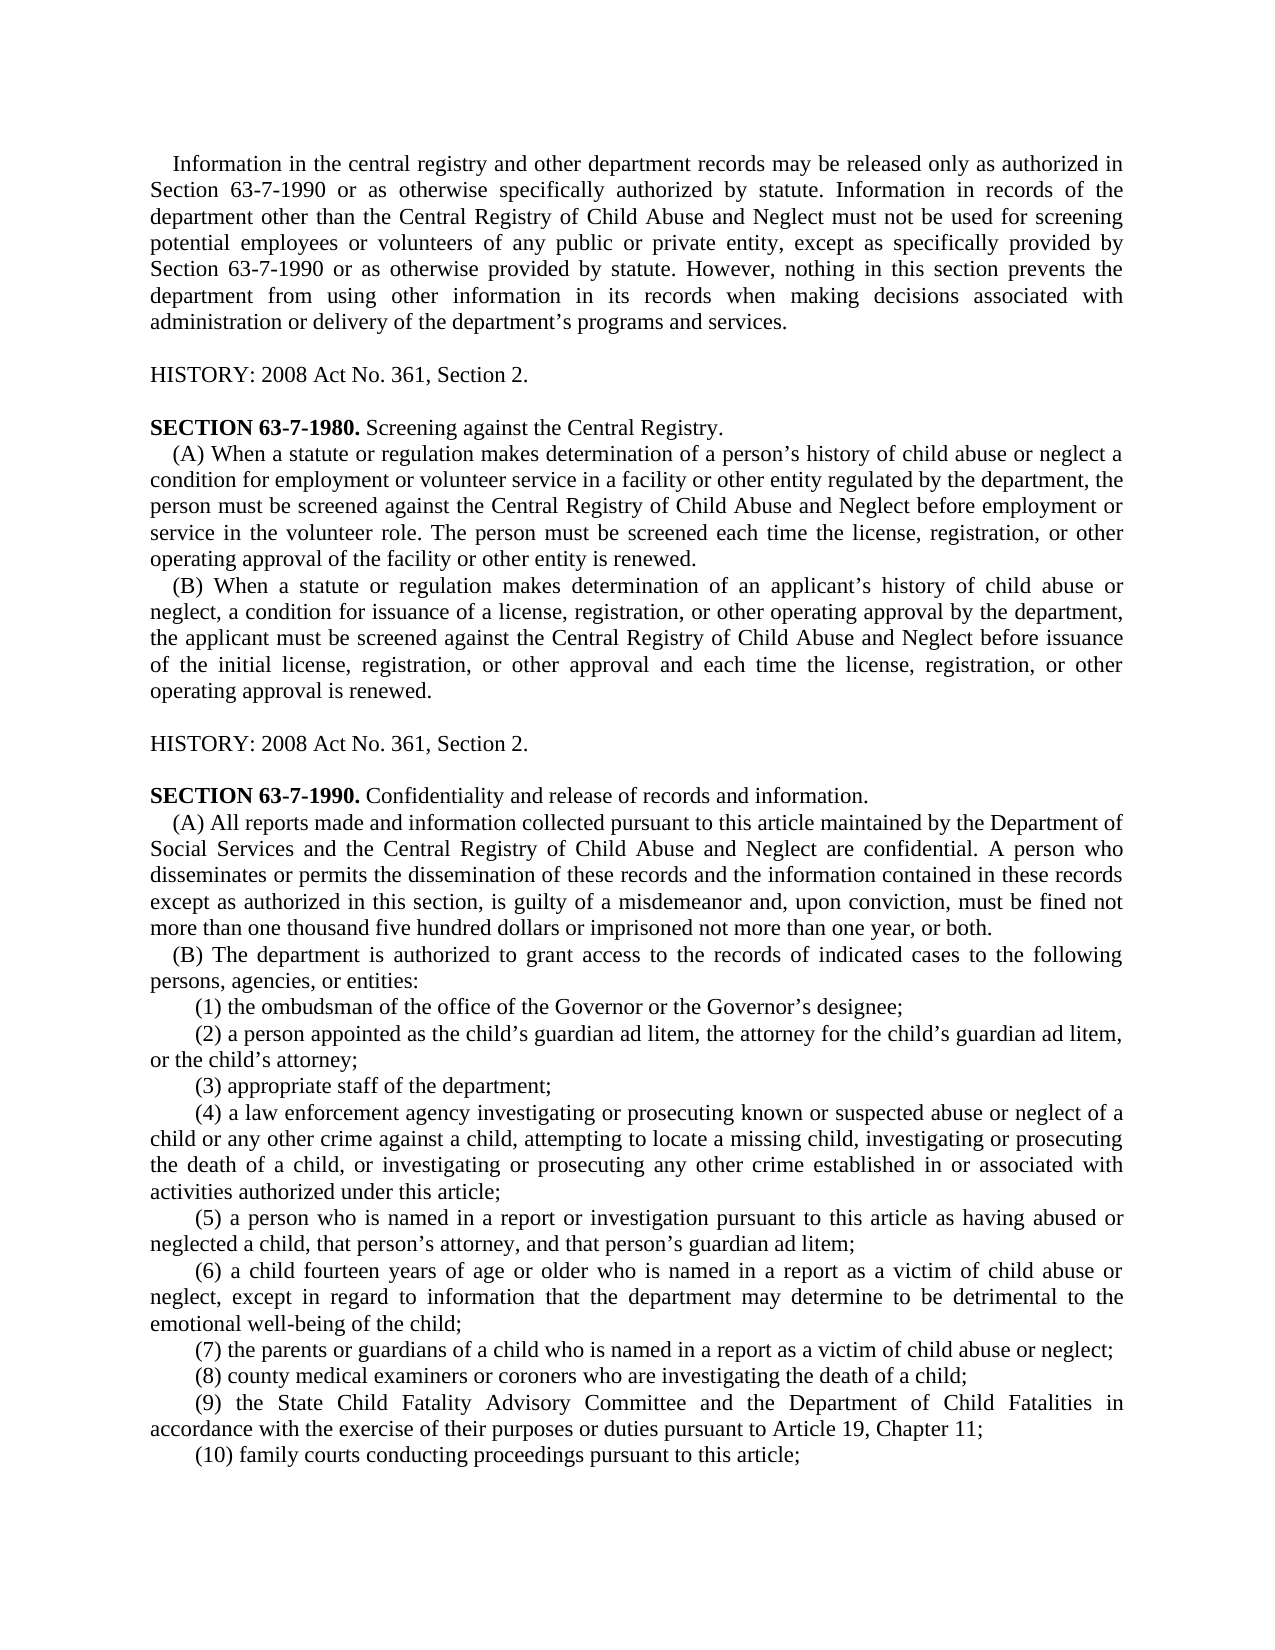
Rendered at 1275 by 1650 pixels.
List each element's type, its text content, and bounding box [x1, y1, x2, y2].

text (A) All reports made and information collected pursuant to this article maintained by the Department of Social Services and the Central Registry of Child Abuse and Neglect are confidential. A person who disseminates or permits the dissemination of these records and the information contained in these records except as authorized in this section, is guilty of a misdemeanor and, upon conviction, must be fined not more than one thousand five hundred dollars or imprisoned not more than one year, or both. [150, 809, 1125, 941]
text (8) county medical examiners or coroners who are investigating the death of a child; [150, 1362, 1125, 1389]
text (B) The department is authorized to grant access to the records of indicated cases to the following persons, agencies, or entities: [150, 941, 1125, 993]
text (10) family courts conducting proceedings pursuant to this article; [150, 1441, 1125, 1468]
text (5) a person who is named in a report or investigation pursuant to this article as having abused or neglected a child, that person’s attorney, and that person’s guardian ad litem; [150, 1204, 1125, 1257]
text Information in the central registry and other department records may be released only as authorized in Section 63-7-1990 or as otherwise specifically authorized by statute. Information in records of the department other than the Central Registry of Child Abuse and Neglect must not be used for screening potential employees or volunteers of any public or private entity, except as specifically provided by Section 63-7-1990 or as otherwise provided by statute. However, nothing in this section prevents the department from using other information in its records when making decisions associated with administration or delivery of the department’s programs and services. [150, 150, 1125, 334]
text (2) a person appointed as the child’s guardian ad litem, the attorney for the child’s guardian ad litem, or the child’s attorney; [150, 1020, 1125, 1072]
text SECTION 63-7-1990. Confidentiality and release of records and information. [150, 782, 1125, 809]
text HISTORY: 2008 Act No. 361, Section 2. [150, 361, 1125, 387]
text SECTION 63-7-1980. Screening against the Central Registry. [150, 413, 1125, 440]
text (6) a child fourteen years of age or older who is named in a report as a victim of child abuse or neglect, except in regard to information that the department may determine to be detrimental to the emotional well-being of the child; [150, 1257, 1125, 1336]
text (9) the State Child Fatality Advisory Committee and the Department of Child Fatalities in accordance with the exercise of their purposes or duties pursuant to Article 19, Chapter 11; [150, 1389, 1125, 1441]
text (7) the parents or guardians of a child who is named in a report as a victim of child abuse or neglect; [150, 1336, 1125, 1362]
text (3) appropriate staff of the department; [150, 1072, 1125, 1099]
text (B) When a statute or regulation makes determination of an applicant’s history of child abuse or neglect, a condition for issuance of a license, registration, or other operating approval by the department, the applicant must be screened against the Central Registry of Child Abuse and Neglect before issuance of the initial license, registration, or other approval and each time the license, registration, or other operating approval is renewed. [150, 572, 1125, 703]
text (4) a law enforcement agency investigating or prosecuting known or suspected abuse or neglect of a child or any other crime against a child, attempting to locate a missing child, investigating or prosecuting the death of a child, or investigating or prosecuting any other crime established in or associated with activities authorized under this article; [150, 1099, 1125, 1204]
text HISTORY: 2008 Act No. 361, Section 2. [150, 730, 1125, 756]
text (A) When a statute or regulation makes determination of a person’s history of child abuse or neglect a condition for employment or volunteer service in a facility or other entity regulated by the department, the person must be screened against the Central Registry of Child Abuse and Neglect before employment or service in the volunteer role. The person must be screened each time the license, registration, or other operating approval of the facility or other entity is renewed. [150, 440, 1125, 572]
text (1) the ombudsman of the office of the Governor or the Governor’s designee; [150, 993, 1125, 1020]
